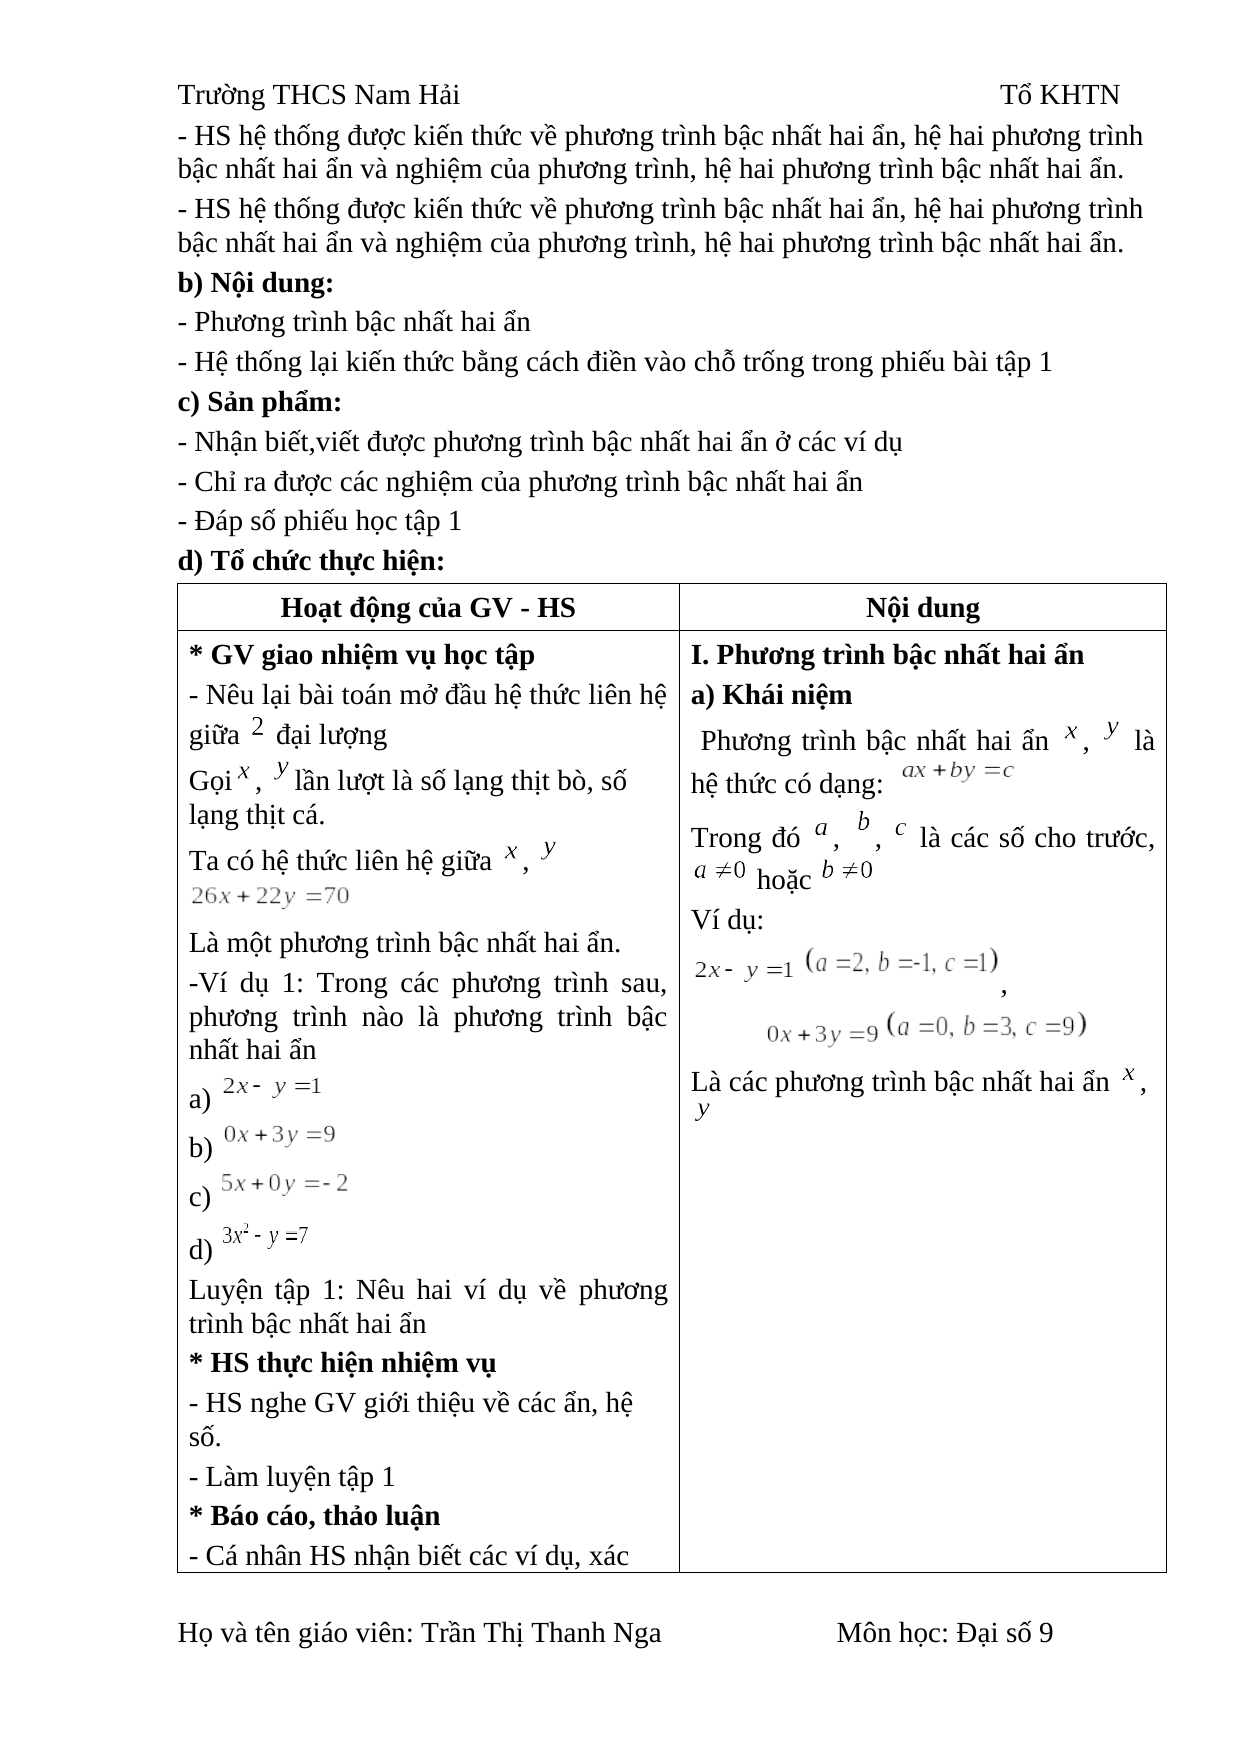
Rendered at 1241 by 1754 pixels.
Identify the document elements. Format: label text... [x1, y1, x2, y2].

text c) Sản phẩm: [177, 384, 1152, 418]
text - Phương trình bậc nhất hai ẩn [177, 304, 1152, 338]
text - Đáp số phiếu học tập 1 [177, 503, 1152, 537]
text b) Nội dung: [177, 265, 1152, 298]
text - Nhận biết,viết được phương trình bậc nhất hai ẩn ở các ví dụ [177, 424, 1152, 457]
text - Hệ thống lại kiến thức bằng cách điền vào chỗ trống trong phiếu bài tập 1 [177, 344, 1152, 378]
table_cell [178, 631, 679, 1572]
text - HS hệ thống được kiến thức về phương trình bậc nhất hai ẩn, hệ hai phương trình bậc nhất hai ẩn và nghiệm của phương trình, hệ hai phương trình bậc nhất hai ẩn. [177, 191, 1152, 258]
table_header Nội dung [680, 584, 1166, 630]
text d) Tổ chức thực hiện: [177, 543, 1152, 577]
text - Chỉ ra được các nghiệm của phương trình bậc nhất hai ẩn [177, 464, 1152, 497]
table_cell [680, 631, 1166, 1572]
text - HS hệ thống được kiến thức về phương trình bậc nhất hai ẩn, hệ hai phương trình bậc nhất hai ẩn và nghiệm của phương trình, hệ hai phương trình bậc nhất hai ẩn. [177, 118, 1152, 185]
table_header Hoạt động của GV - HS [178, 584, 679, 630]
